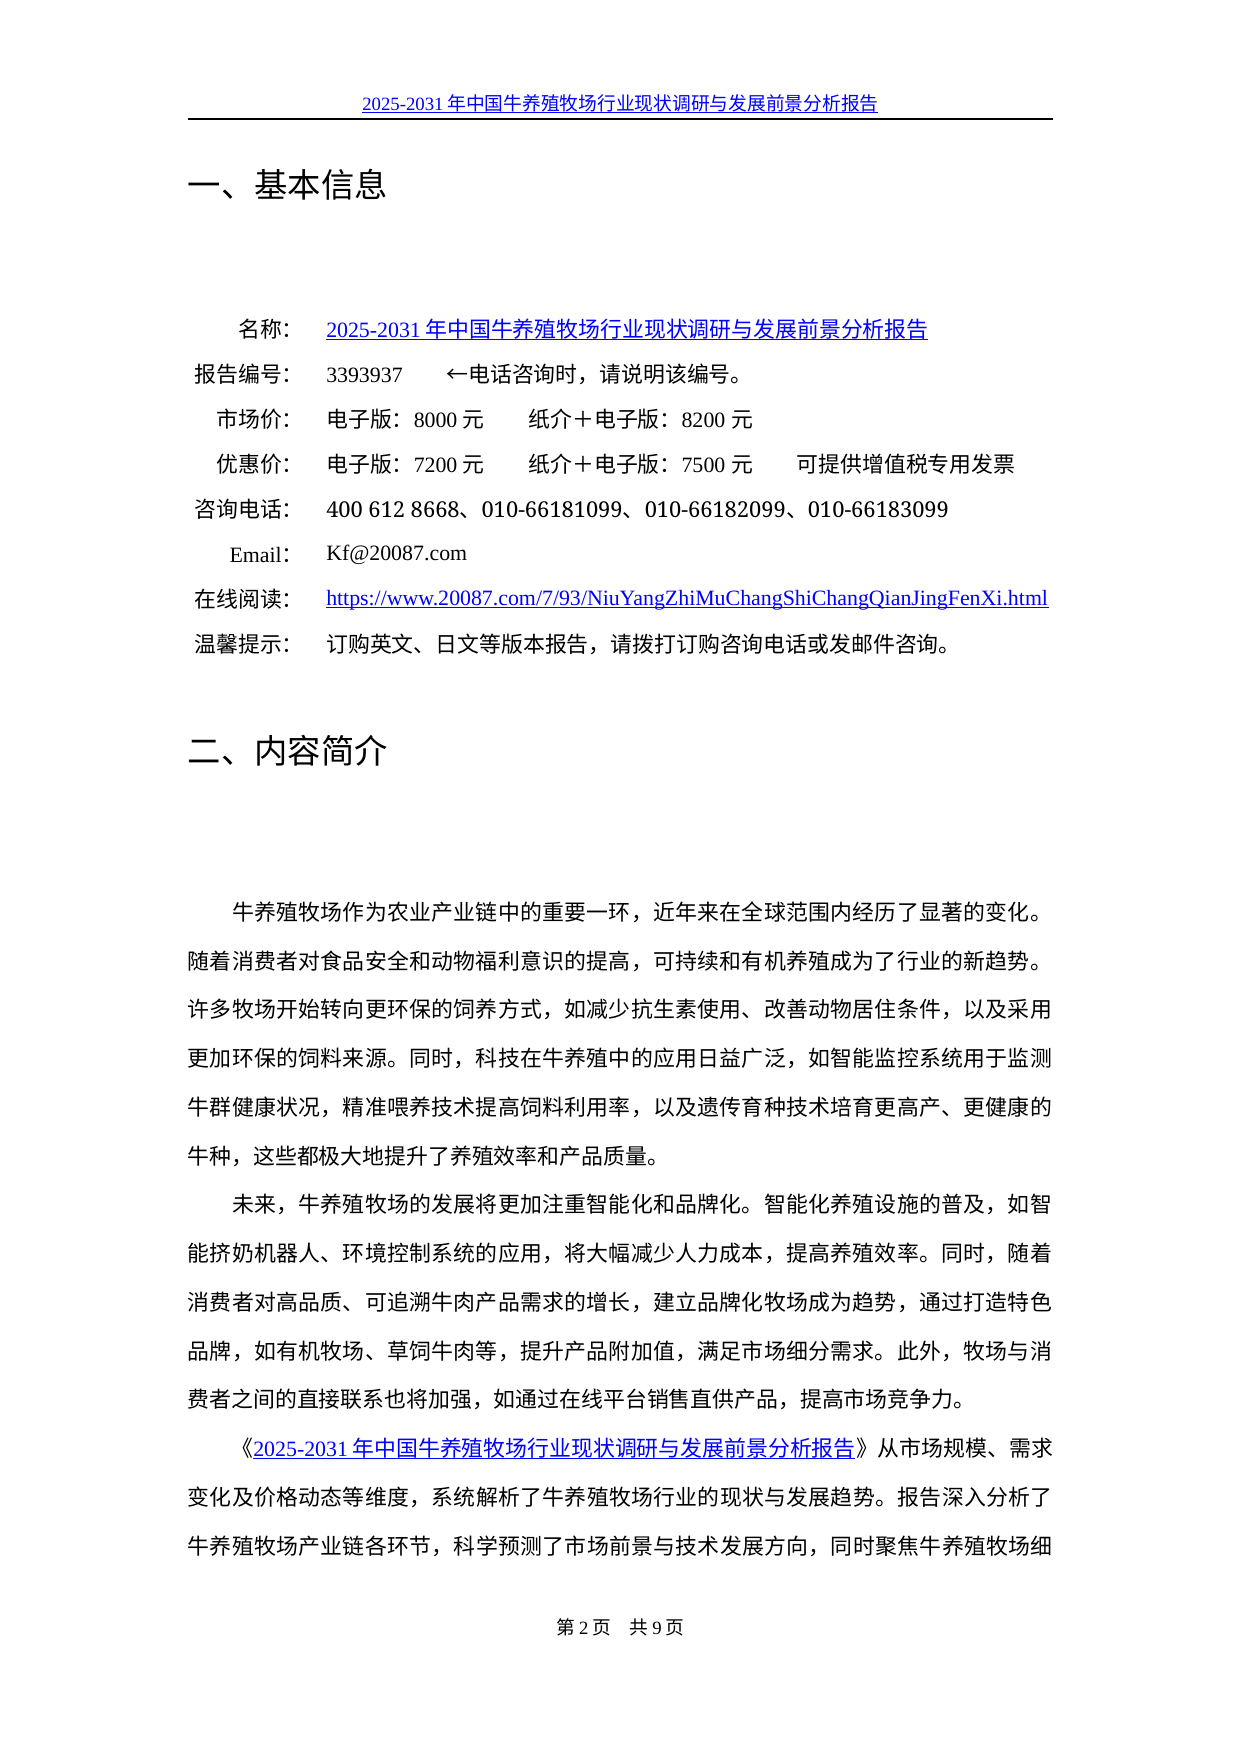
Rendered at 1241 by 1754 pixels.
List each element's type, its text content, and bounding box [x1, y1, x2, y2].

table_cell 优惠价： [167, 447, 315, 492]
table_cell Email： [167, 537, 315, 582]
table_cell 电子版：7200 元 纸介＋电子版：7500 元 可提供增值税专用发票 [315, 447, 1073, 492]
table_cell 温馨提示： [167, 627, 315, 672]
table_header 名称： [167, 312, 315, 357]
title 一、基本信息 [187, 150, 1053, 215]
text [187, 894, 1053, 1561]
table_cell [315, 582, 1073, 627]
table_cell 3393937 ←电话咨询时，请说明该编号。 [315, 357, 1073, 402]
table_cell 报告编号： [167, 357, 315, 402]
table_cell 市场价： [167, 402, 315, 447]
table_cell 电子版：8000 元 纸介＋电子版：8200 元 [315, 402, 1073, 447]
table_cell 在线阅读： [167, 582, 315, 627]
table_cell 400 612 8668、010-66181099、010-66182099、010-66183099 [315, 492, 1073, 537]
table_header 2025-2031年中国牛养殖牧场行业现状调研与发展前景分析报告 [315, 312, 1073, 357]
table_cell 咨询电话： [167, 492, 315, 537]
table_cell 订购英文、日文等版本报告，请拨打订购咨询电话或发邮件咨询。 [315, 627, 1073, 672]
table_cell Kf@20087.com [315, 537, 1073, 582]
title 二、内容简介 [187, 717, 1053, 782]
